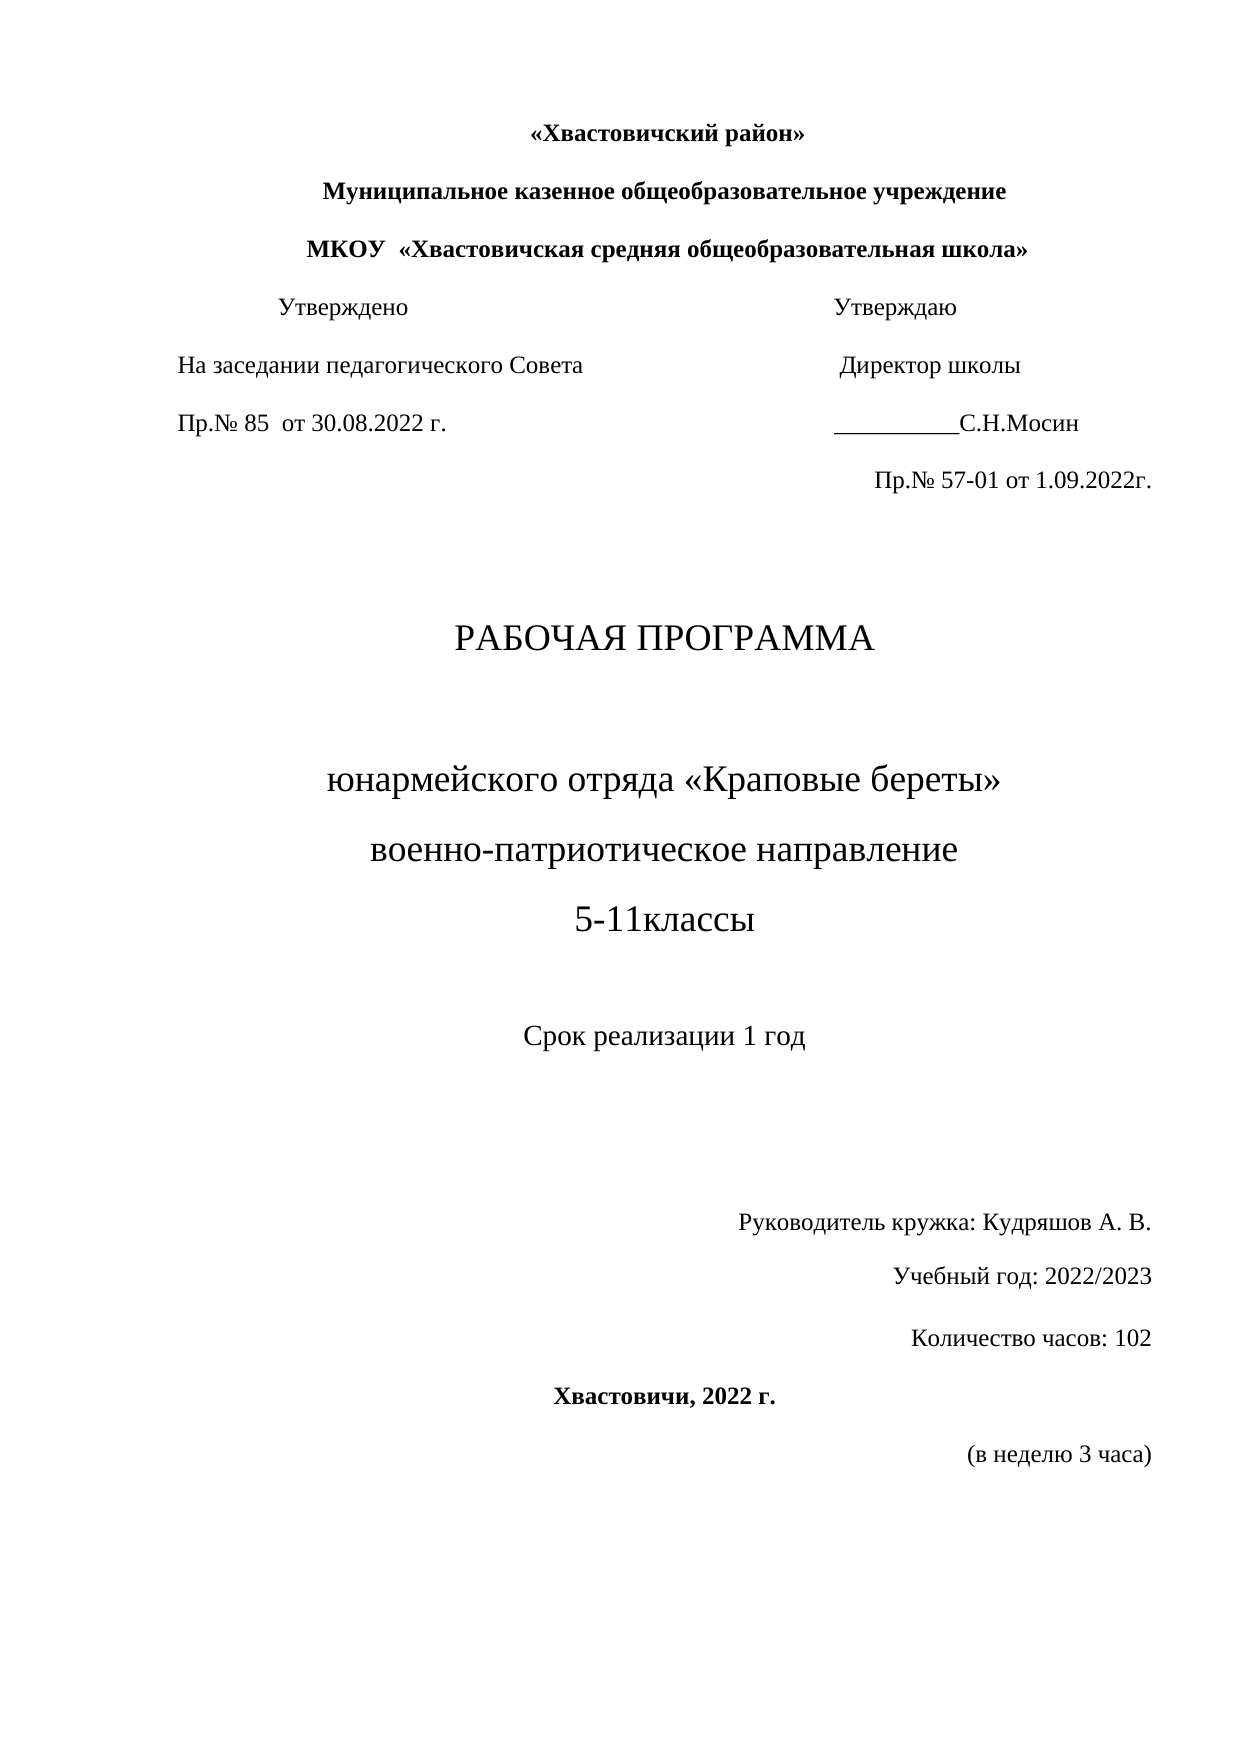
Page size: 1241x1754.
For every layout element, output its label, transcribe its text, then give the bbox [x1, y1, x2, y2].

text Количество часов: 102 [177, 1323, 1152, 1352]
text Хвастовичи, 2022 г. [177, 1381, 1152, 1410]
text Срок реализации 1 год [177, 1018, 1152, 1052]
text Пр.№ 85 от 30.08.2022 г. __________С.Н.Мосин [177, 408, 1152, 436]
text 5-11классы [177, 897, 1152, 940]
text РАБОЧАЯ ПРОГРАММА [177, 615, 1152, 658]
text На заседании педагогического Совета Директор школы [177, 350, 1152, 378]
text военно-патриотическое направление [177, 826, 1152, 869]
text Муниципальное казенное общеобразовательное учреждение [177, 176, 1152, 205]
text Учебный год: 2022/2023 [177, 1261, 1152, 1290]
text «Хвастовичский район» [177, 118, 1152, 147]
text юнармейского отряда «Краповые береты» [177, 756, 1152, 799]
text МКОУ «Хвастовичская средняя общеобразовательная школа» [177, 234, 1152, 263]
text (в неделю 3 часа) [177, 1439, 1152, 1468]
text Руководитель кружка: Кудряшов А. В. [177, 1207, 1152, 1236]
text Пр.№ 57-01 от 1.09.2022г. [177, 466, 1152, 494]
text Утверждено Утверждаю [177, 292, 1152, 321]
